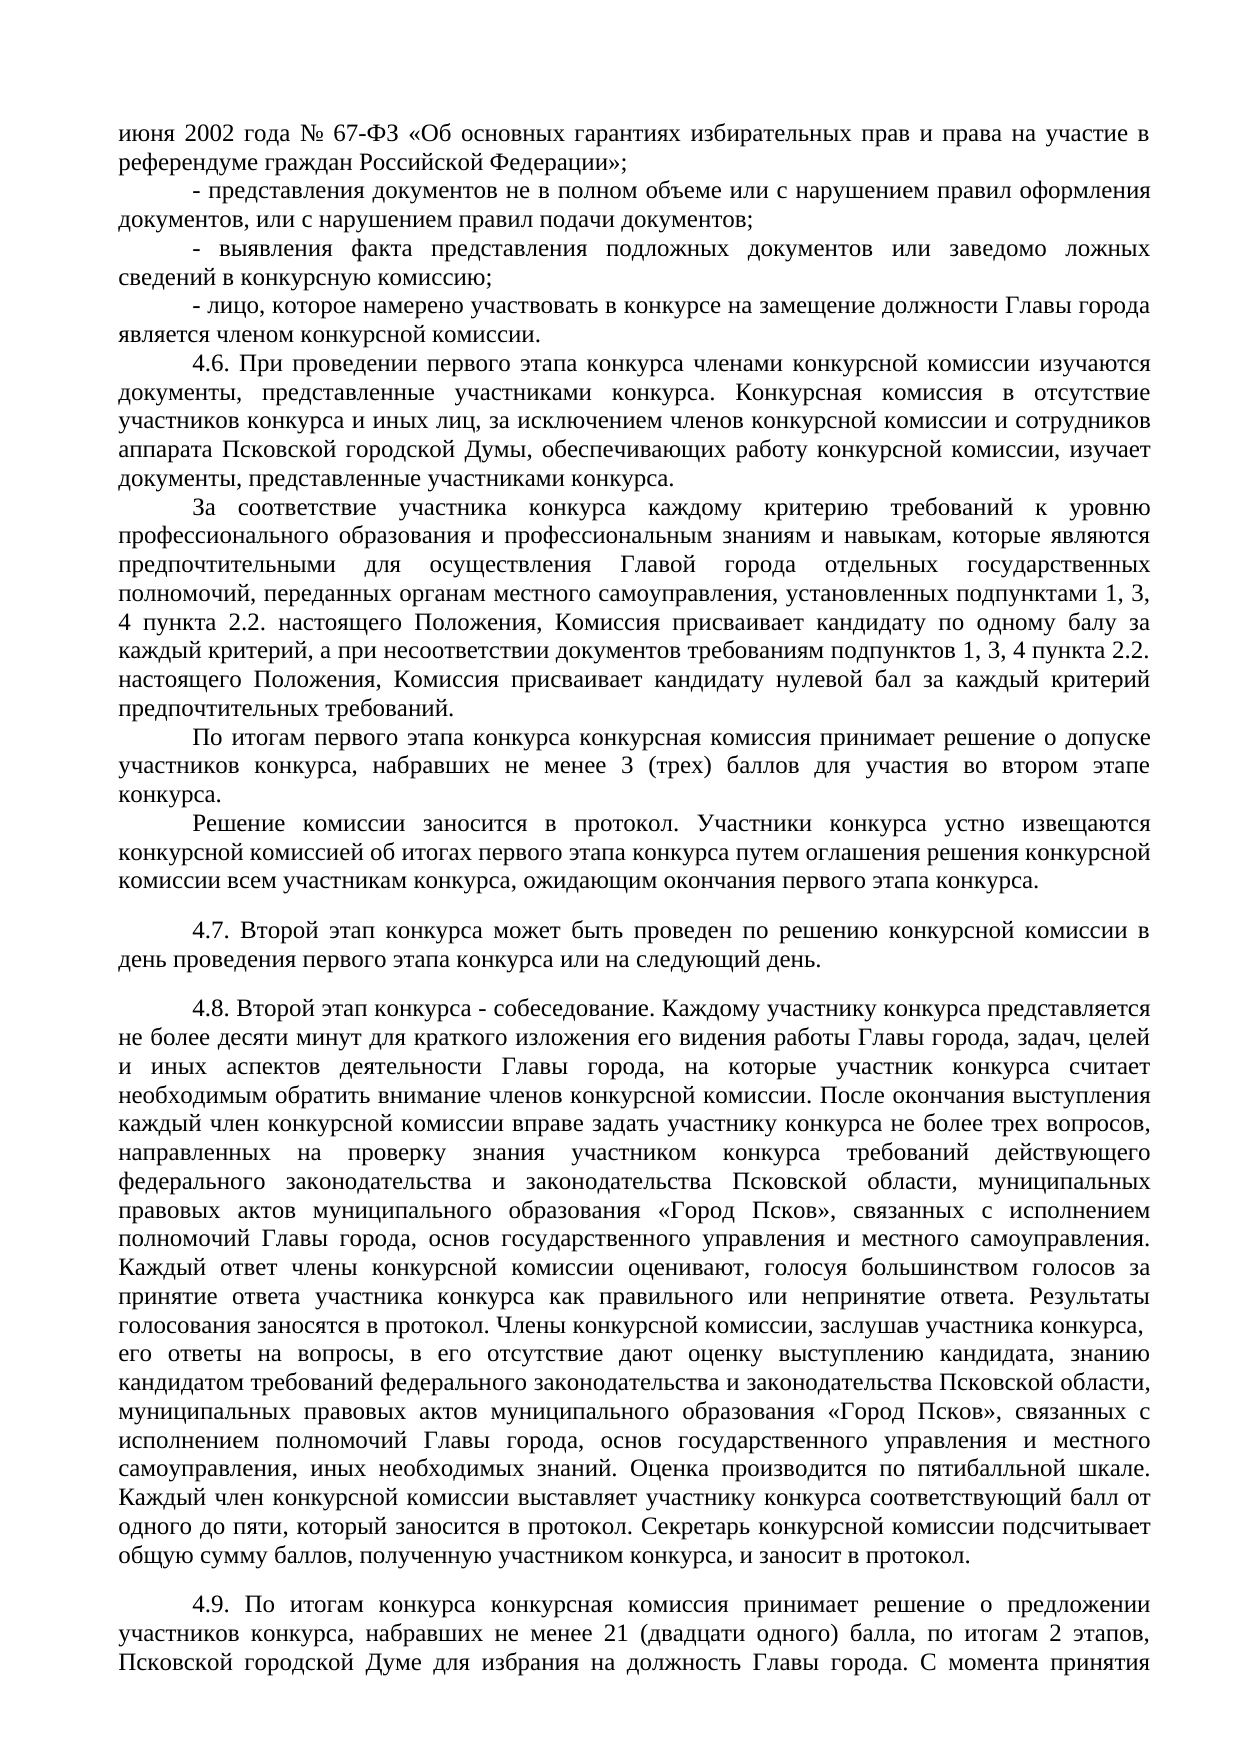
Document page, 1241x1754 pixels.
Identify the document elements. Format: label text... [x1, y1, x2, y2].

text По итогам первого этапа конкурса конкурсная комиссия принимает решение о допуске участников конкурса, набравших не менее 3 (трех) баллов для участия во втором этапе конкурса. [118, 722, 1152, 808]
text - представления документов не в полном объеме или с нарушением правил оформления документов, или с нарушением правил подачи документов; [118, 176, 1152, 233]
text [118, 1589, 1152, 1676]
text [118, 118, 1152, 176]
text 4.6. При проведении первого этапа конкурса членами конкурсной комиссии изучаются документы, представленные участниками конкурса. Конкурсная комиссия в отсутствие участников конкурса и иных лиц, за исключением членов конкурсной комиссии и сотрудников аппарата Псковской городской Думы, обеспечивающих работу конкурсной комиссии, изучает документы, представленные участниками конкурса. [118, 348, 1152, 492]
text 4.8. Второй этап конкурса - собеседование. Каждому участнику конкурса представляется не более десяти минут для краткого изложения его видения работы Главы города, задач, целей и иных аспектов деятельности Главы города, на которые участник конкурса считает необходимым обратить внимание членов конкурсной комиссии. После окончания выступления каждый член конкурсной комиссии вправе задать участнику конкурса не более трех вопросов, направленных на проверку знания участником конкурса требований действующего федерального законодательства и законодательства Псковской области, муниципальных правовых актов муниципального образования «Город Псков», связанных с исполнением полномочий Главы города, основ государственного управления и местного самоуправления. Каждый ответ члены конкурсной комиссии оценивают, голосуя большинством голосов за принятие ответа участника конкурса как правильного или непринятие ответа. Результаты голосования заносятся в протокол. Члены конкурсной комиссии, заслушав участника конкурса, его ответы на вопросы, в его отсутствие дают оценку выступлению кандидата, знанию кандидатом требований федерального законодательства и законодательства Псковской области, муниципальных правовых актов муниципального образования «Город Псков», связанных с исполнением полномочий Главы города, основ государственного управления и местного самоуправления, иных необходимых знаний. Оценка производится по пятибалльной шкале. Каждый член конкурсной комиссии выставляет участнику конкурса соответствующий балл от одного до пяти, который заносится в протокол. Секретарь конкурсной комиссии подсчитывает общую сумму баллов, полученную участником конкурса, и заносит в протокол. [118, 993, 1152, 1568]
text - лицо, которое намерено участвовать в конкурсе на замещение должности Главы города является членом конкурсной комиссии. [118, 291, 1152, 348]
text Решение комиссии заносится в протокол. Участники конкурса устно извещаются конкурсной комиссией об итогах первого этапа конкурса путем оглашения решения конкурсной комиссии всем участникам конкурса, ожидающим окончания первого этапа конкурса. [118, 808, 1152, 894]
text За соответствие участника конкурса каждому критерию требований к уровню профессионального образования и профессиональным знаниям и навыкам, которые являются предпочтительными для осуществления Главой города отдельных государственных полномочий, переданных органам местного самоуправления, установленных подпунктами 1, 3, 4 пункта 2.2. настоящего Положения, Комиссия присваивает кандидату по одному балу за каждый критерий, а при несоответствии документов требованиям подпунктов 1, 3, 4 пункта 2.2. настоящего Положения, Комиссия присваивает кандидату нулевой бал за каждый критерий предпочтительных требований. [118, 492, 1152, 722]
text - выявления факта представления подложных документов или заведомо ложных сведений в конкурсную комиссию; [118, 233, 1152, 291]
text 4.7. Второй этап конкурса может быть проведен по решению конкурсной комиссии в день проведения первого этапа конкурса или на следующий день. [118, 915, 1152, 973]
